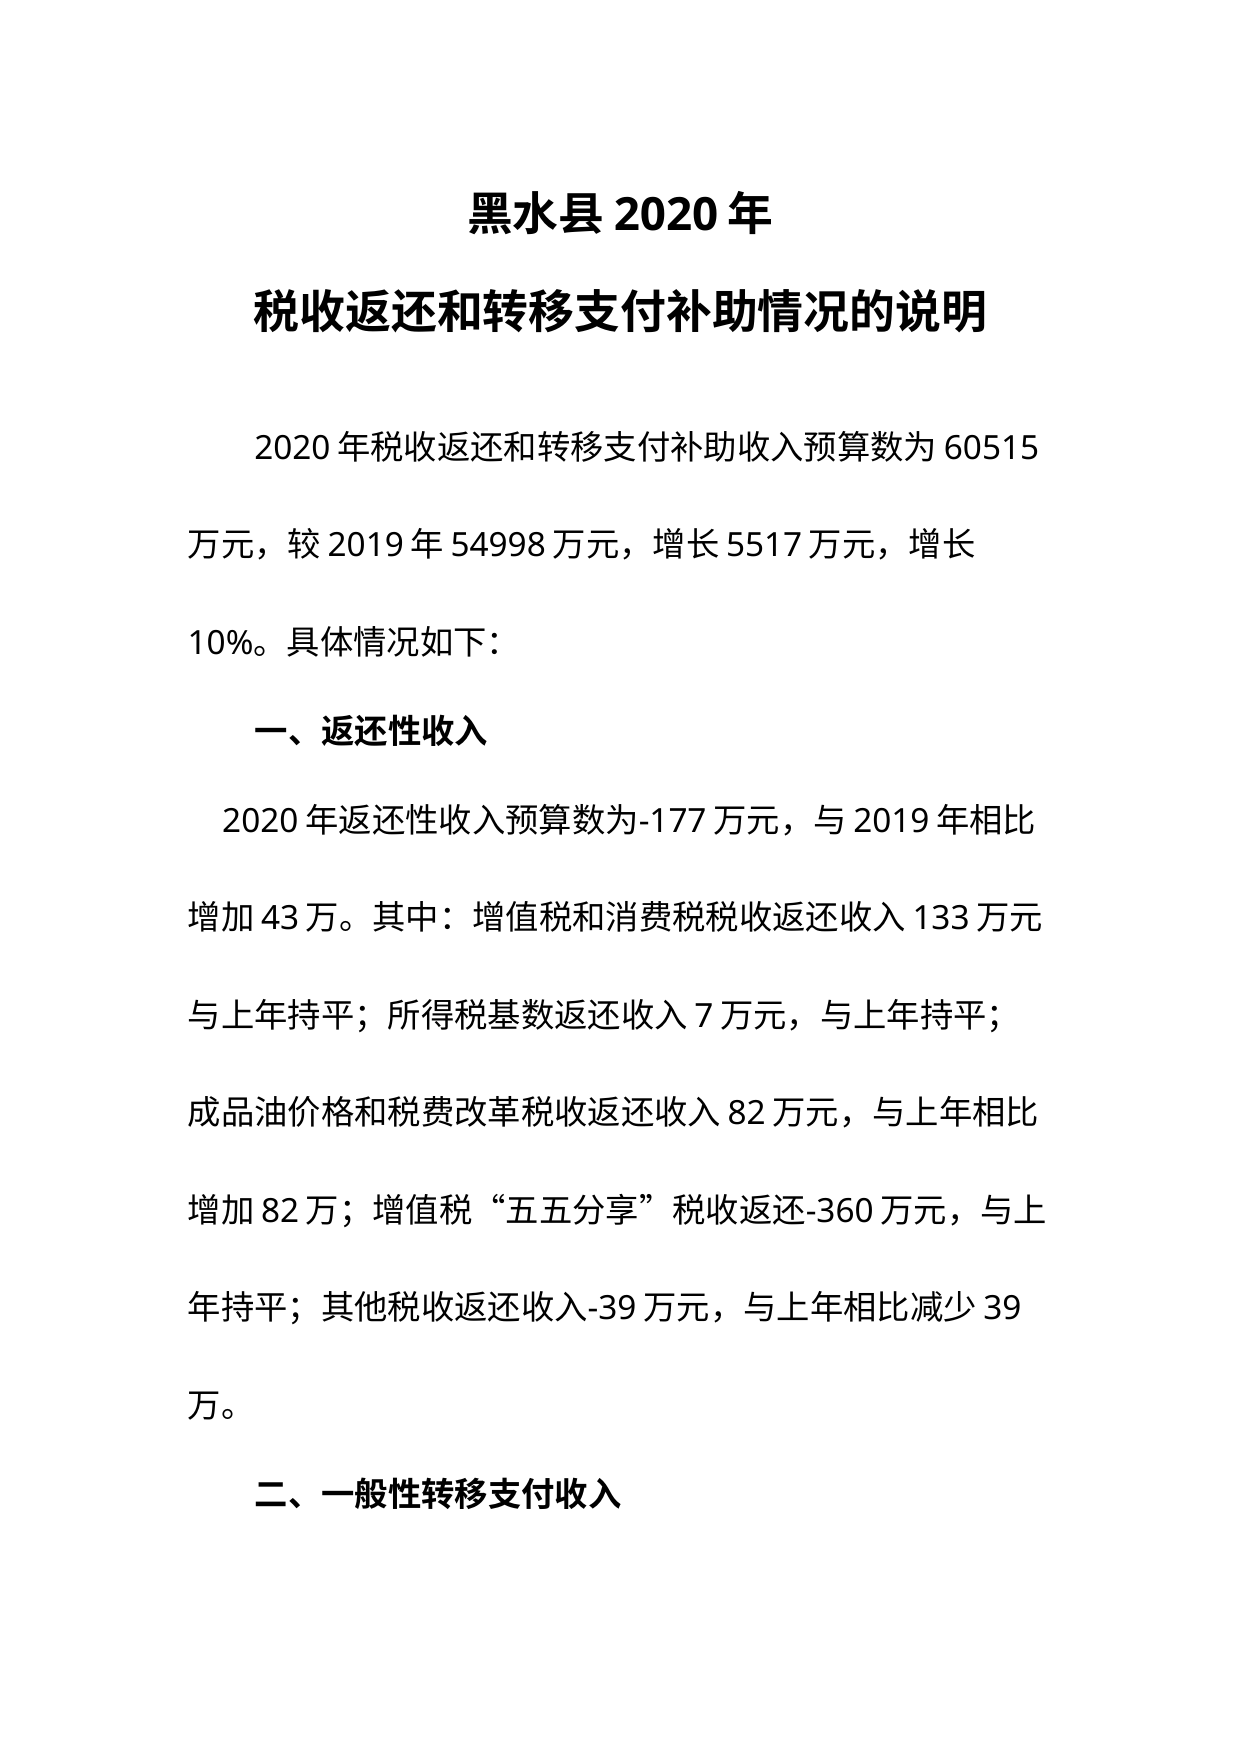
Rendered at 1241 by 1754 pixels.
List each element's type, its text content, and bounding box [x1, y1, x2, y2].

text 黑水县2020年 [187, 162, 1053, 259]
text 税收返还和转移支付补助情况的说明 [187, 259, 1053, 357]
text 2020年返还性收入预算数为-177万元，与2019年相比增加43万。其中：增值税和消费税税收返还收入133万元与上年持平；所得税基数返还收入7万元，与上年持平；成品油价格和税费改革税收返还收入82万元，与上年相比增加82万；增值税“五五分享”税收返还-360万元，与上年持平；其他税收返还收入-39万元，与上年相比减少39万。 [187, 785, 1053, 1435]
text 一、返还性收入 [187, 696, 1053, 761]
text 二、一般性转移支付收入 [187, 1459, 1053, 1524]
text 2020年税收返还和转移支付补助收入预算数为60515万元，较2019年54998万元，增长5517万元，增长10%。具体情况如下： [187, 412, 1053, 672]
